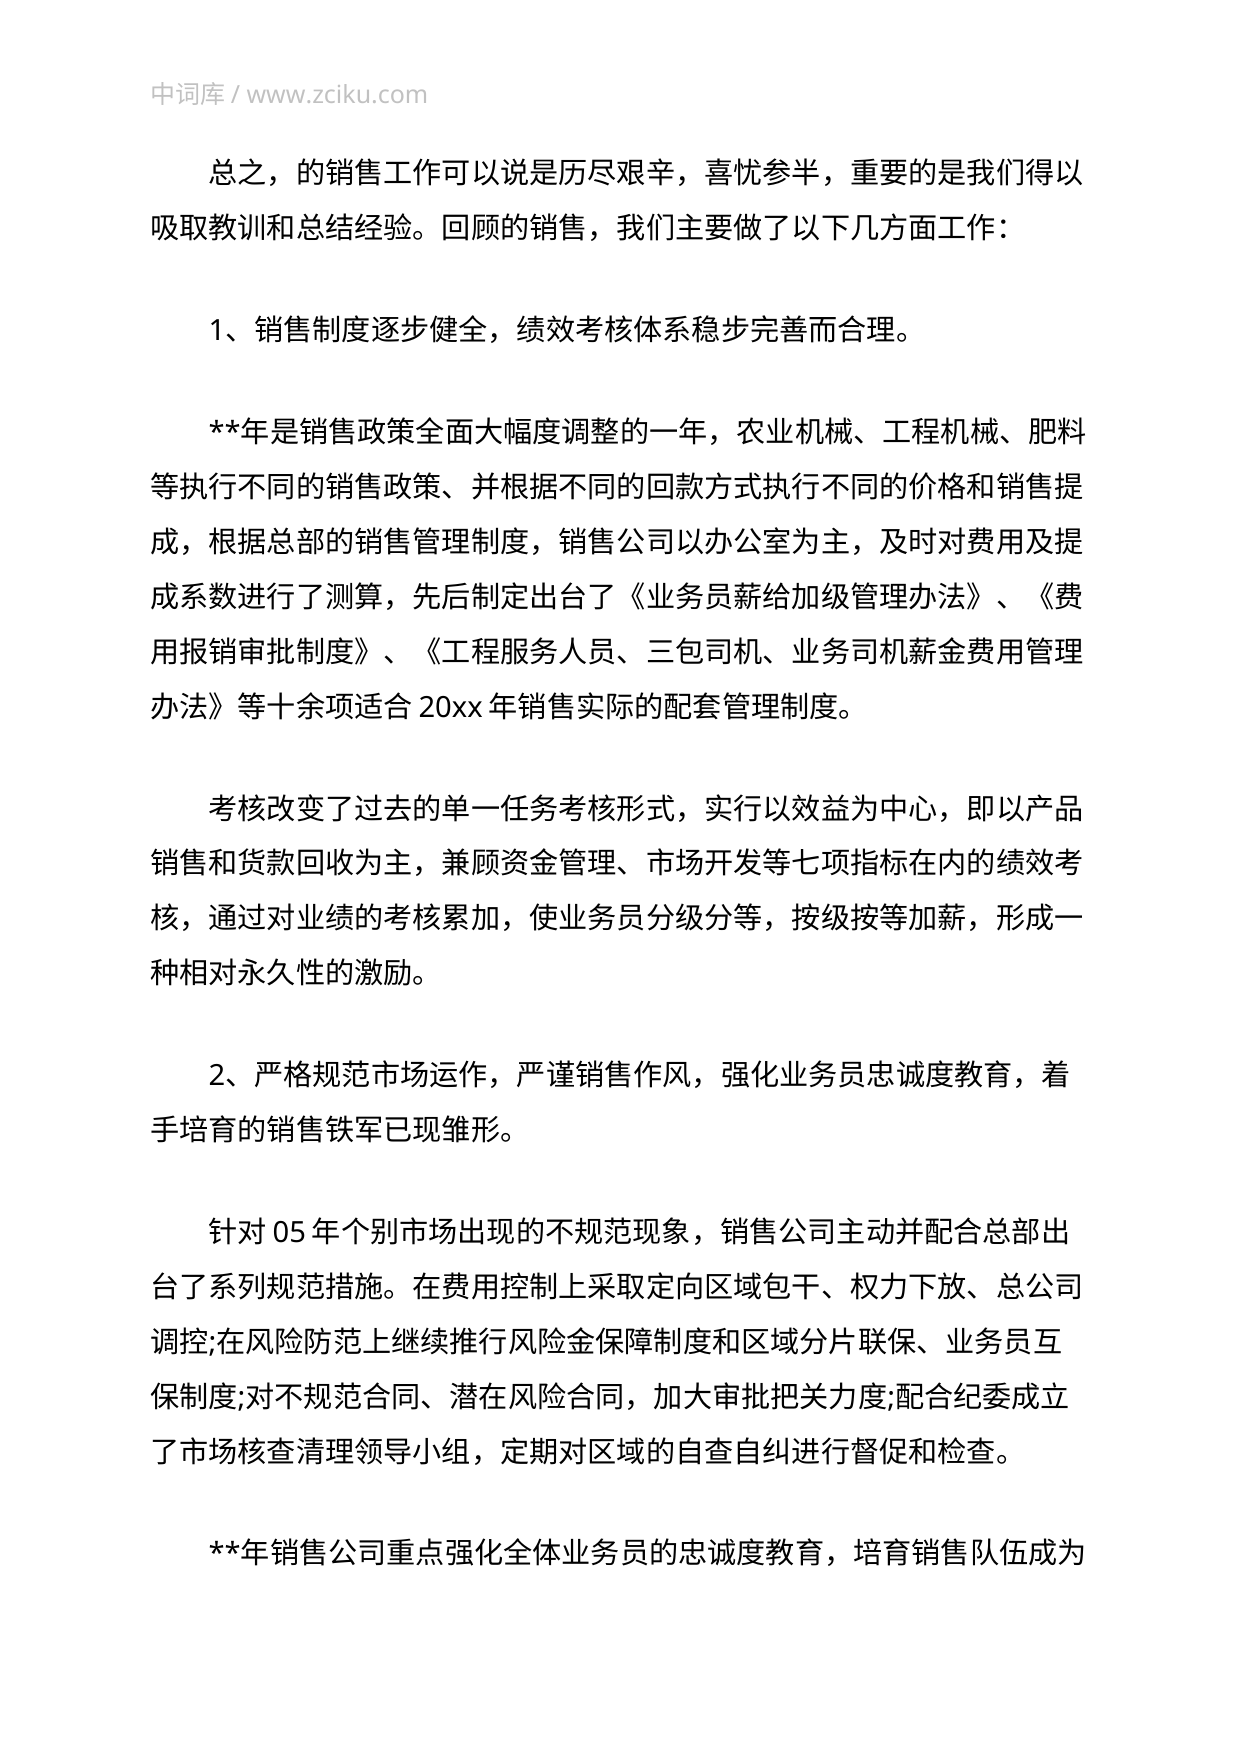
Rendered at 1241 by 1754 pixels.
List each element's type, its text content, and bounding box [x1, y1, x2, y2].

text 总之，的销售工作可以说是历尽艰辛，喜忧参半，重要的是我们得以吸取教训和总结经验。回顾的销售，我们主要做了以下几方面工作： [150, 150, 1090, 247]
text 1、销售制度逐步健全，绩效考核体系稳步完善而合理。 [150, 307, 1090, 349]
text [150, 1530, 1090, 1572]
text 2、严格规范市场运作，严谨销售作风，强化业务员忠诚度教育，着手培育的销售铁军已现雏形。 [150, 1052, 1090, 1149]
text 针对05年个别市场出现的不规范现象，销售公司主动并配合总部出台了系列规范措施。在费用控制上采取定向区域包干、权力下放、总公司调控;在风险防范上继续推行风险金保障制度和区域分片联保、业务员互保制度;对不规范合同、潜在风险合同，加大审批把关力度;配合纪委成立了市场核查清理领导小组，定期对区域的自查自纠进行督促和检查。 [150, 1208, 1090, 1471]
text **年是销售政策全面大幅度调整的一年，农业机械、工程机械、肥料等执行不同的销售政策、并根据不同的回款方式执行不同的价格和销售提成，根据总部的销售管理制度，销售公司以办公室为主，及时对费用及提成系数进行了测算，先后制定出台了《业务员薪给加级管理办法》、《费用报销审批制度》、《工程服务人员、三包司机、业务司机薪金费用管理办法》等十余项适合20xx年销售实际的配套管理制度。 [150, 409, 1090, 726]
text 考核改变了过去的单一任务考核形式，实行以效益为中心，即以产品销售和货款回收为主，兼顾资金管理、市场开发等七项指标在内的绩效考核，通过对业绩的考核累加，使业务员分级分等，按级按等加薪，形成一种相对永久性的激励。 [150, 785, 1090, 992]
